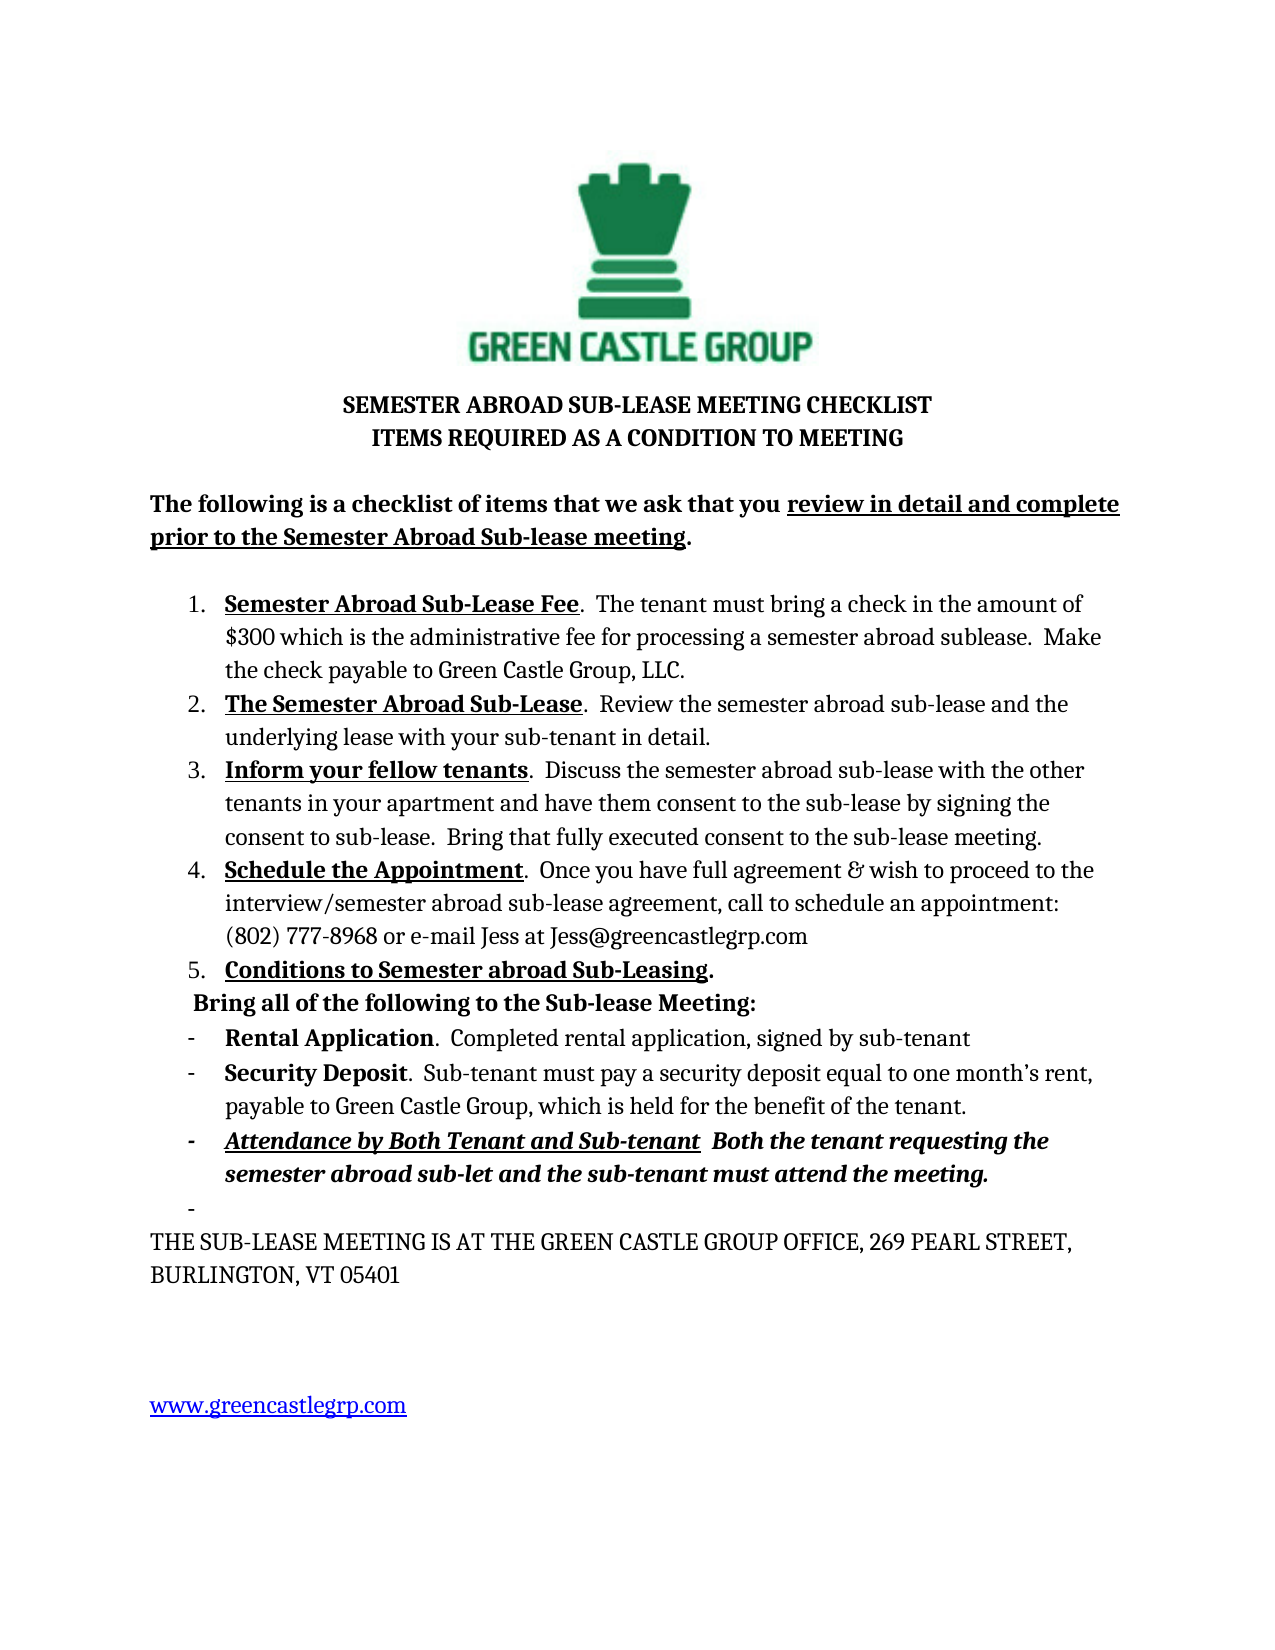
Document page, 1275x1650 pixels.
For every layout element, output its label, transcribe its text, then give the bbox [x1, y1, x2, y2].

list Bring all of the following to the Sub-lease Meeting: [187, 989, 1125, 1018]
text The following is a checklist of items that we ask that you review in detail and complete prior to the Semester Abroad Sub-lease meeting. [150, 490, 1125, 551]
list Rental Application. Completed rental application, signed by sub-tenant [187, 1022, 1125, 1053]
list Schedule the Appointment. Once you have full agreement & wish to proceed to the interview/semester abroad sub-lease agreement, call to schedule an appointment: (802) 777-8968 or e-mail Jess at Jess@greencastlegrp.com [187, 855, 1125, 951]
list Inform your fellow tenants. Discuss the semester abroad sub-lease with the other tenants in your apartment and have them consent to the sub-lease by signing the consent to sub-lease. Bring that fully executed consent to the sub-lease meeting. [187, 756, 1125, 851]
list Conditions to Semester abroad Sub-Leasing. [187, 955, 1125, 985]
picture [456, 150, 819, 366]
text www.greencastlegrp.com [150, 1391, 1125, 1420]
list Semester Abroad Sub-Lease Fee. The tenant must bring a check in the amount of $300 which is the administrative fee for processing a semester abroad sublease. Make the check payable to Green Castle Group, LLC. [187, 589, 1125, 684]
list Security Deposit. Sub-tenant must pay a security deposit equal to one month’s rent, payable to Green Castle Group, which is held for the benefit of the tenant. [187, 1057, 1125, 1121]
text ITEMS REQUIRED AS A CONDITION TO MEETING [150, 424, 1125, 452]
text SEMESTER ABROAD SUB-LEASE MEETING CHECKLIST [150, 391, 1125, 419]
list Attendance by Both Tenant and Sub-tenant Both the tenant requesting the semester abroad sub-let and the sub-tenant must attend the meeting. [187, 1125, 1125, 1189]
list The Semester Abroad Sub-Lease. Review the semester abroad sub-lease and the underlying lease with your sub-tenant in detail. [187, 689, 1125, 751]
text THE SUB-LEASE MEETING IS AT THE GREEN CASTLE GROUP OFFICE, 269 PEARL STREET, BURLINGTON, VT 05401 [150, 1228, 1125, 1289]
